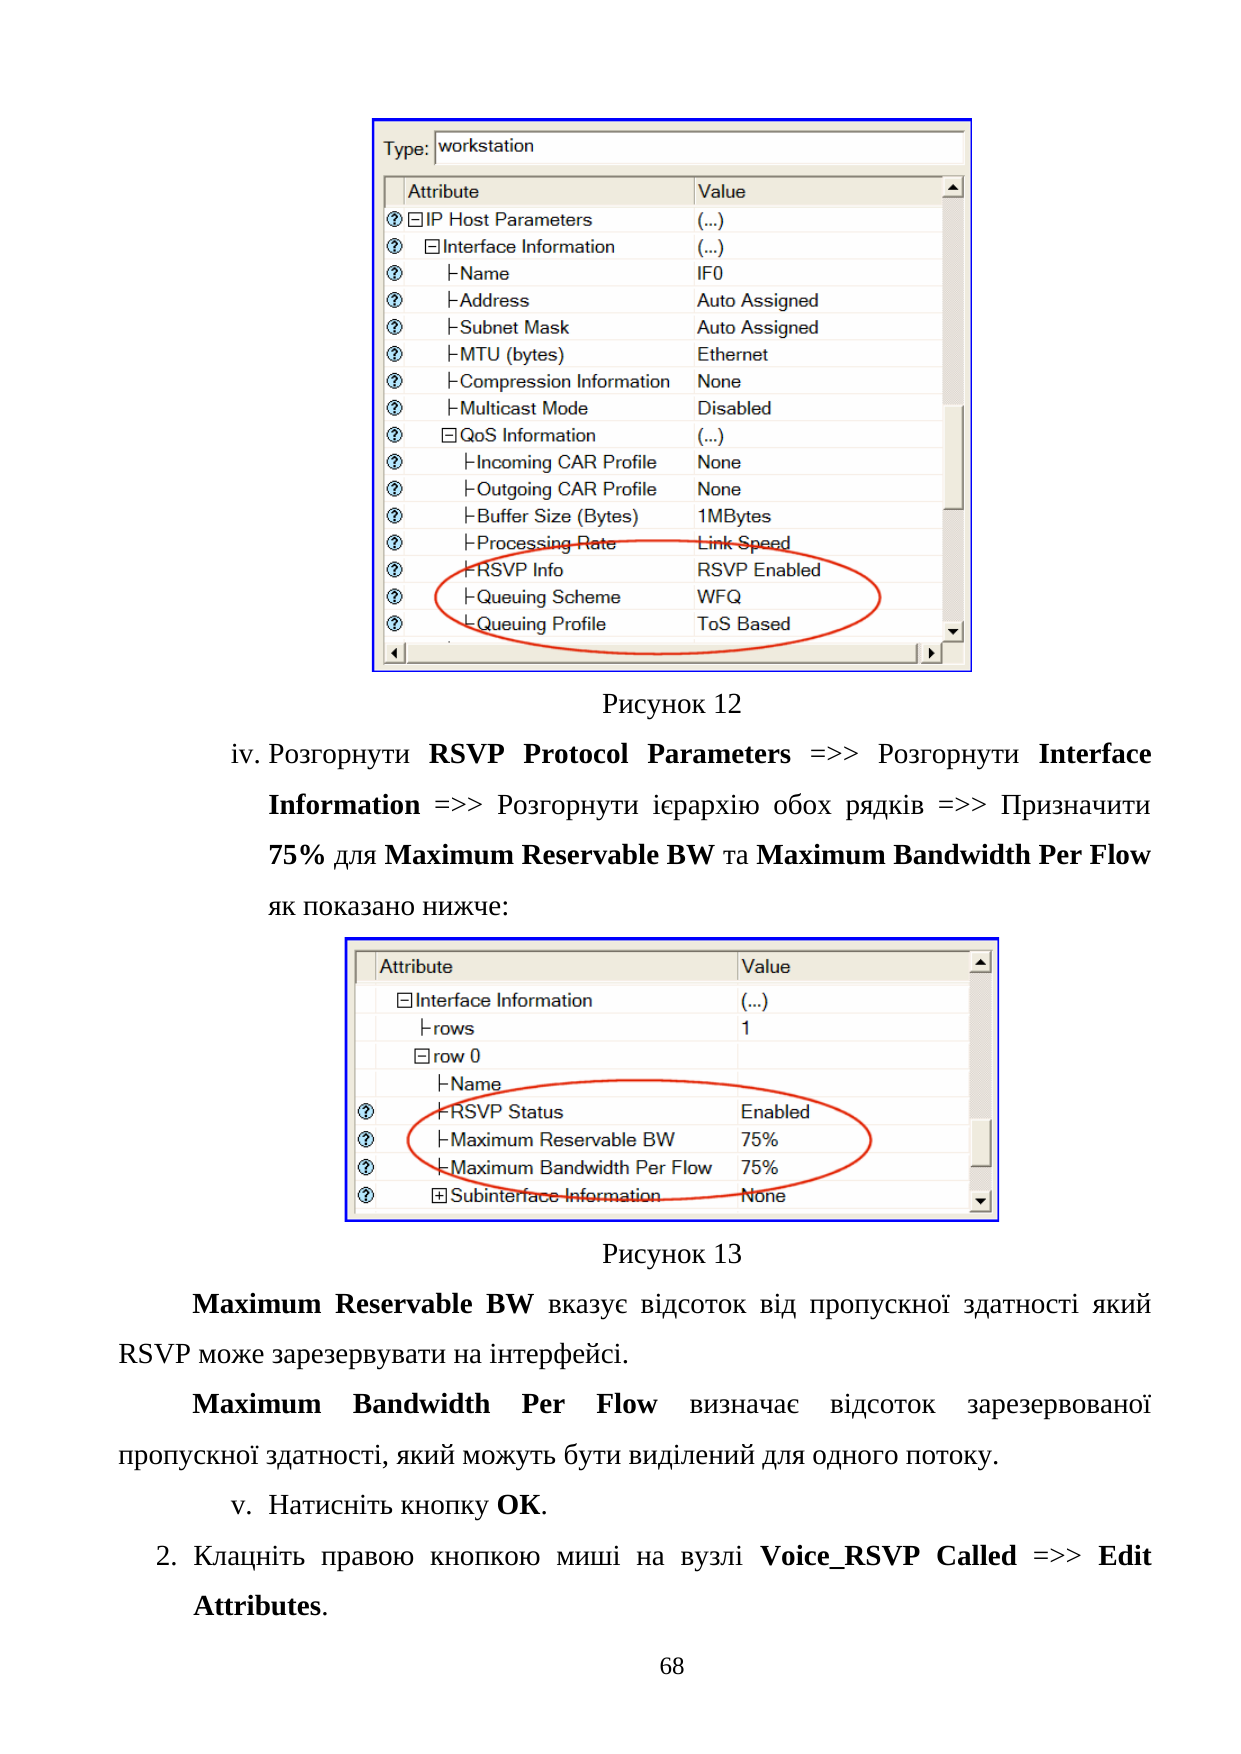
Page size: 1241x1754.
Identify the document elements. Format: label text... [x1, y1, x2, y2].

list Розгорнути RSVP Protocol Parameters =>> Розгорнути Interface Information =>> Розгорнути ієрархію обох рядків =>> Призначити 75% для Maximum Reservable BW та Maximum Bandwidth Per Flow як показано нижче: [231, 737, 1152, 921]
text Maximum Reservable BW вказує відсоток від пропускної здатності який RSVP може зарезервувати на інтерфейсі. [118, 1286, 1152, 1370]
list Клацніть правою кнопкою миші на вузлі Voice_RSVP Called =>> Edit Attributes. [156, 1538, 1152, 1621]
text Рисунок 12 [118, 686, 1152, 720]
list Натисніть кнопку ОК. [231, 1487, 1152, 1521]
text Maximum Bandwidth Per Flow визначає відсоток зарезервованої пропускної здатності, який можуть бути виділений для одного потоку. [118, 1387, 1152, 1471]
text Рисунок 13 [118, 1236, 1152, 1269]
